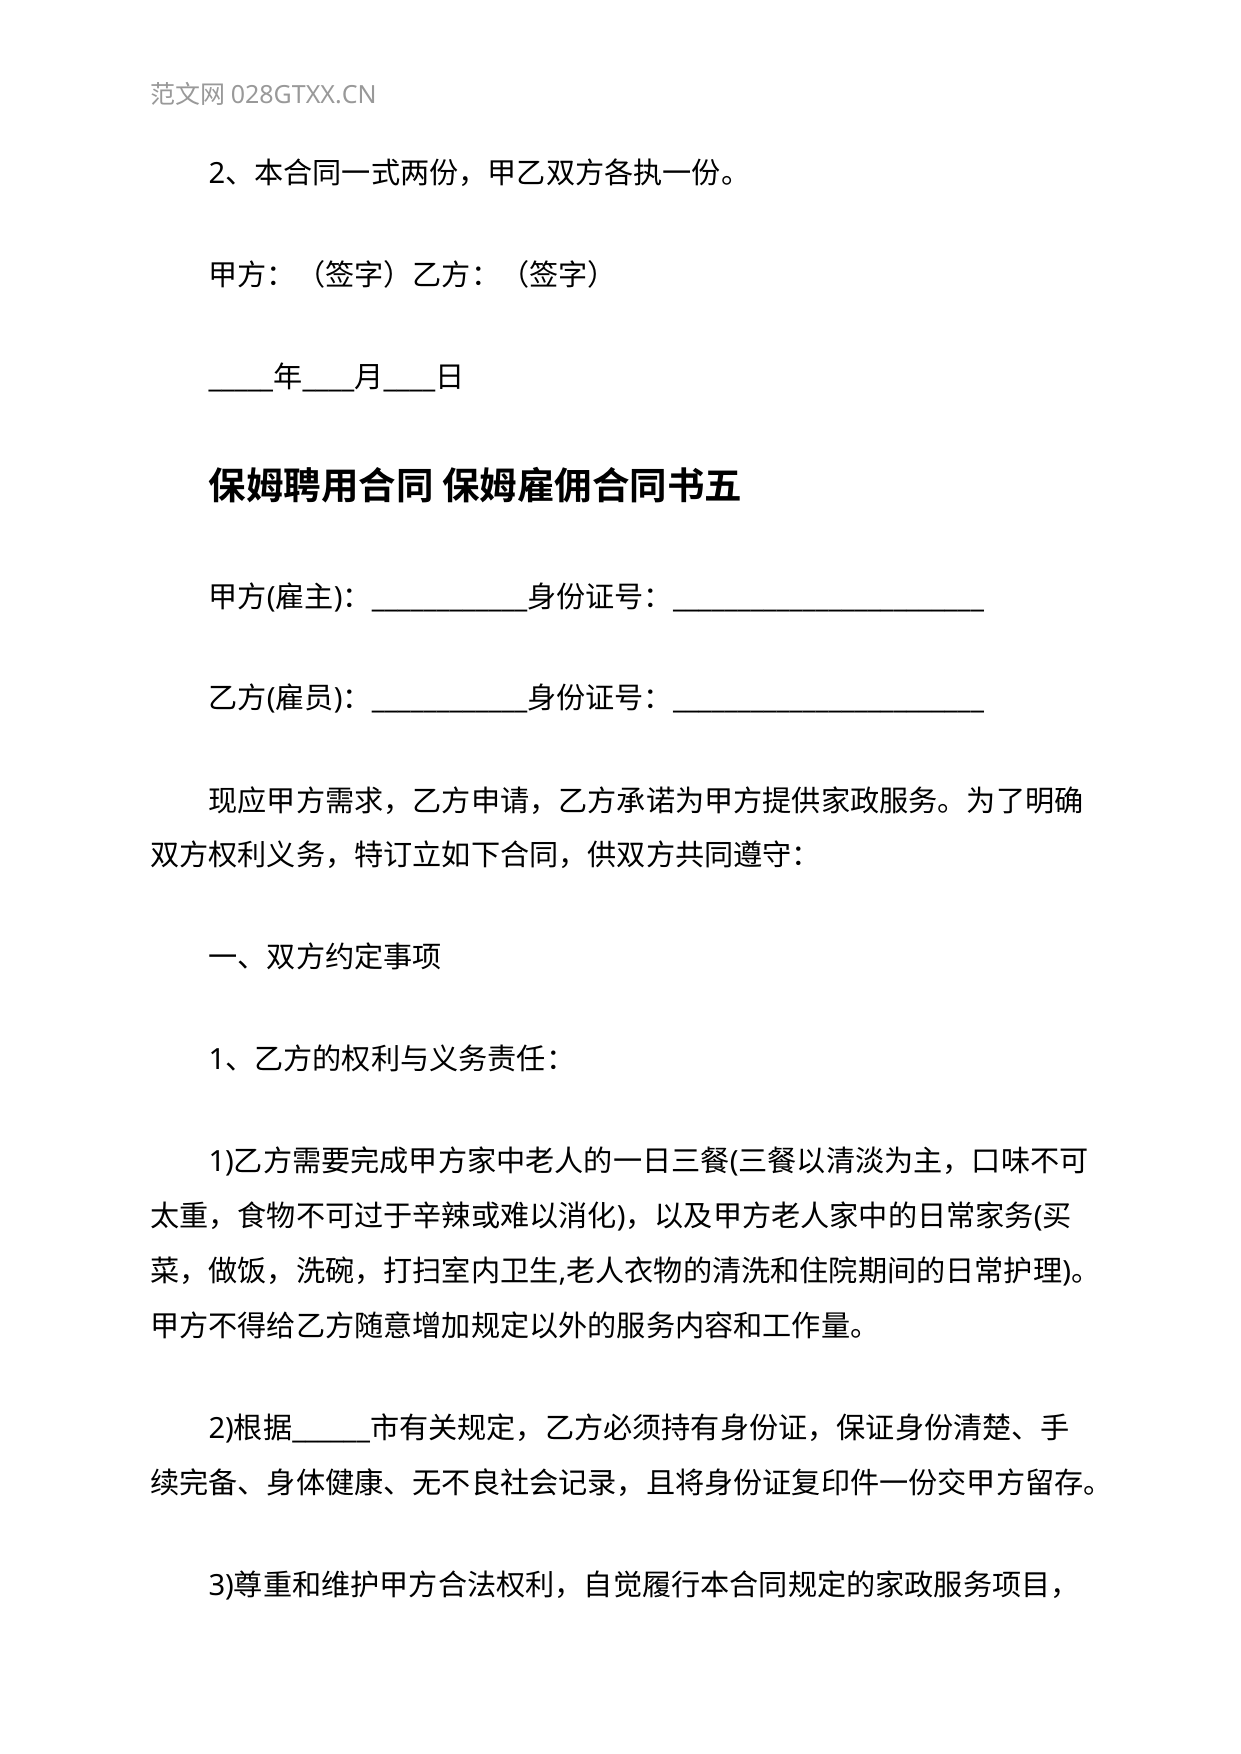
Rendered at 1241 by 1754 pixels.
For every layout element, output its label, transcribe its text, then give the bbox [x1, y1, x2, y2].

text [150, 1561, 1090, 1603]
text 甲方(雇主)：____________身份证号：________________________ [150, 573, 1090, 616]
text 现应甲方需求，乙方申请，乙方承诺为甲方提供家政服务。为了明确双方权利义务，特订立如下合同，供双方共同遵守： [150, 777, 1090, 874]
text 甲方：（签字）乙方：（签字） [150, 252, 1090, 294]
text 乙方(雇员)：____________身份证号：________________________ [150, 675, 1090, 717]
text 1)乙方需要完成甲方家中老人的一日三餐(三餐以清淡为主，口味不可太重，食物不可过于辛辣或难以消化)，以及甲方老人家中的日常家务(买菜，做饭，洗碗，打扫室内卫生,老人衣物的清洗和住院期间的日常护理)。甲方不得给乙方随意增加规定以外的服务内容和工作量。 [150, 1137, 1090, 1345]
text 2、本合同一式两份，甲乙双方各执一份。 [150, 150, 1090, 192]
text _____年____月____日 [150, 354, 1090, 396]
text 2)根据______市有关规定，乙方必须持有身份证，保证身份清楚、手续完备、身体健康、无不良社会记录，且将身份证复印件一份交甲方留存。 [150, 1404, 1090, 1502]
text 1、乙方的权利与义务责任： [150, 1036, 1090, 1078]
text 保姆聘用合同 保姆雇佣合同书五 [150, 456, 1090, 510]
text 一、双方约定事项 [150, 934, 1090, 976]
